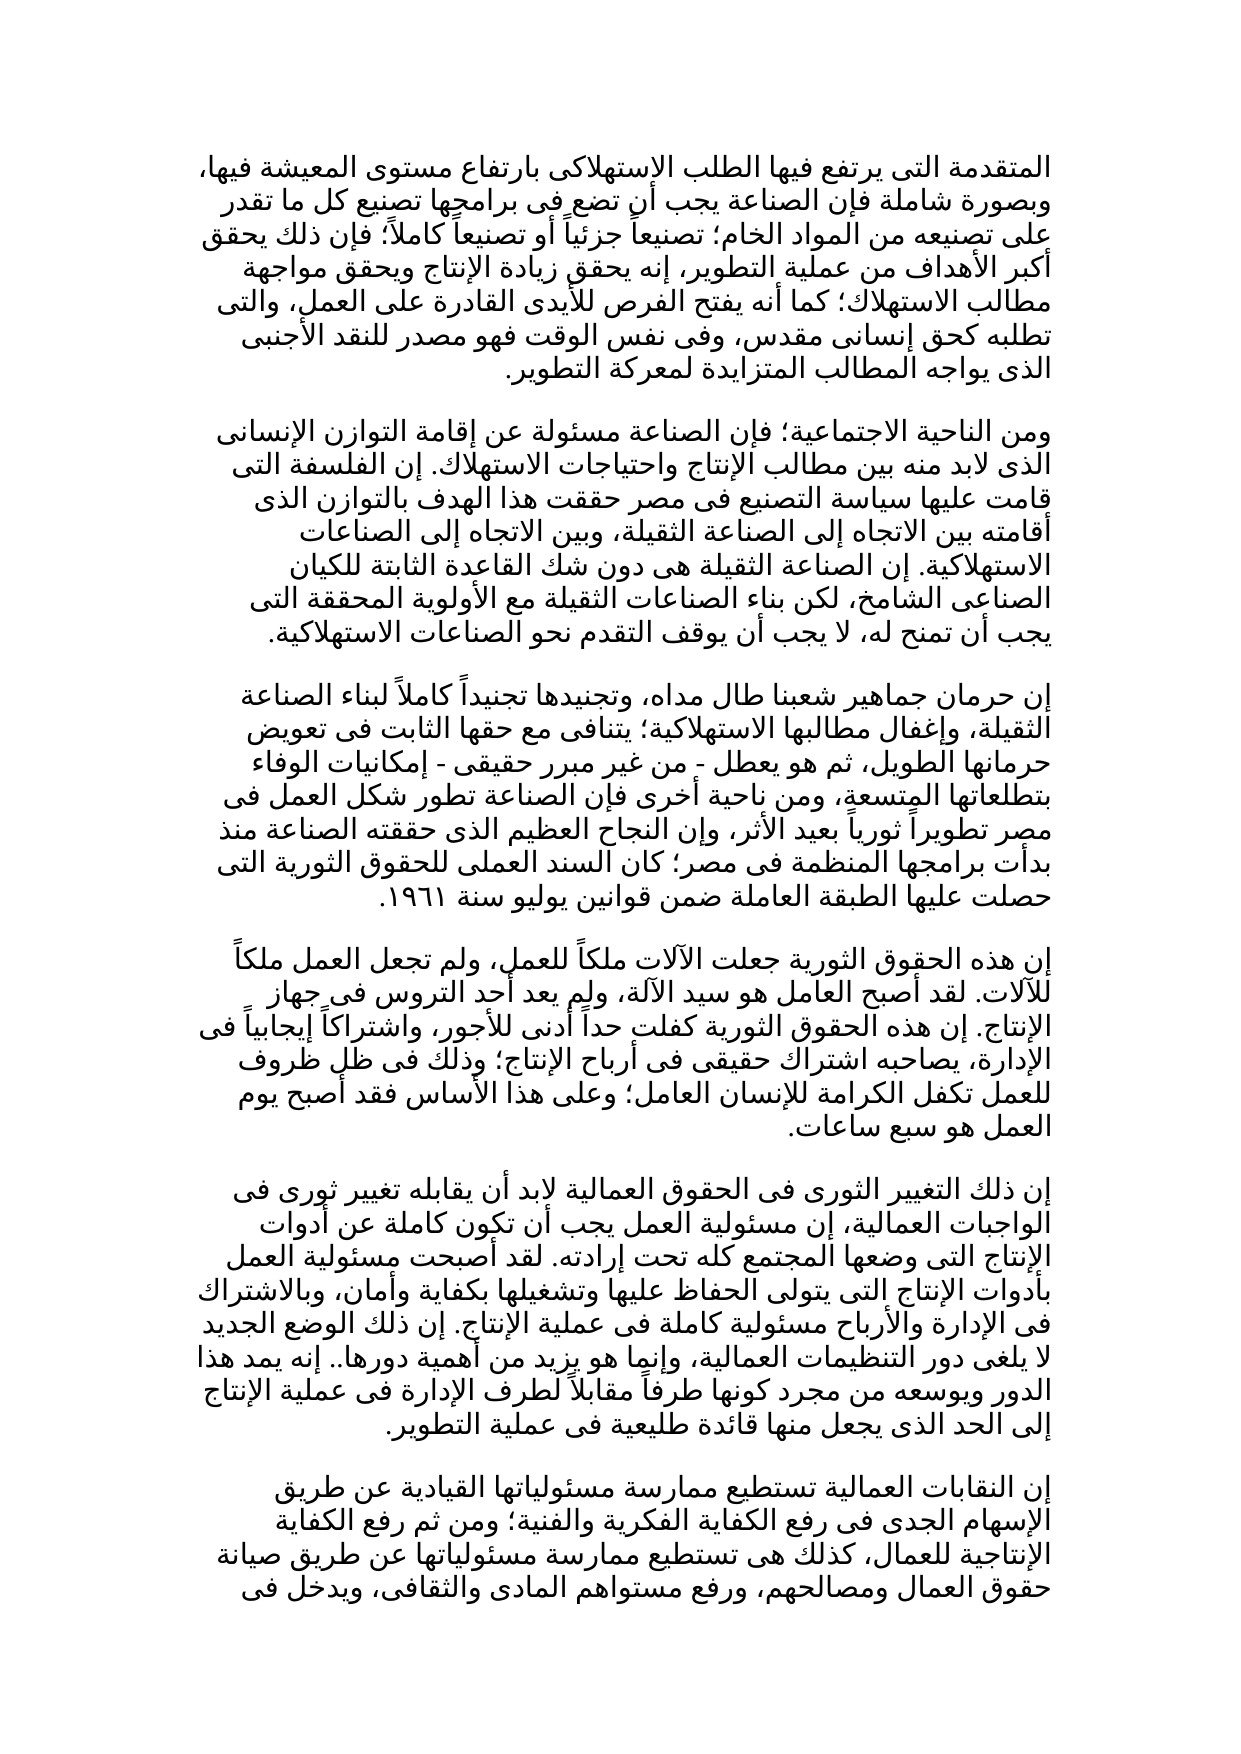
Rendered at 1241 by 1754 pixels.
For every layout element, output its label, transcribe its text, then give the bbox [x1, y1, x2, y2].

text إن ذلك التغيير الثورى فى الحقوق العمالية لابد أن يقابله تغيير ثورى فى الواجبات العمالية، إن مسئولية العمل يجب أن تكون كاملة عن أدوات الإنتاج التى وضعها المجتمع كله تحت إرادته. لقد أصبحت مسئولية العمل بأدوات الإنتاج التى يتولى الحفاظ عليها وتشغيلها بكفاية وأمان، وبالاشتراك فى الإدارة والأرباح مسئولية كاملة فى عملية الإنتاج. إن ذلك الوضع الجديد لا يلغى دور التنظيمات العمالية، وإنما هو يزيد من أهمية دورها.. إنه يمد هذا الدور ويوسعه من مجرد كونها طرفاً مقابلاً لطرف الإدارة فى عملية الإنتاج إلى الحد الذى يجعل منها قائدة طليعية فى عملية التطوير. [187, 1172, 1053, 1441]
text ومن الناحية الاجتماعية؛ فإن الصناعة مسئولة عن إقامة التوازن الإنسانى الذى لابد منه بين مطالب الإنتاج واحتياجات الاستهلاك. إن الفلسفة التى قامت عليها سياسة التصنيع فى مصر حققت هذا الهدف بالتوازن الذى أقامته بين الاتجاه إلى الصناعة الثقيلة، وبين الاتجاه إلى الصناعات الاستهلاكية. إن الصناعة الثقيلة هى دون شك القاعدة الثابتة للكيان الصناعى الشامخ، لكن بناء الصناعات الثقيلة مع الأولوية المحققة التى يجب أن تمنح له، لا يجب أن يوقف التقدم نحو الصناعات الاستهلاكية. [187, 414, 1053, 649]
text إن حرمان جماهير شعبنا طال مداه، وتجنيدها تجنيداً كاملاً لبناء الصناعة الثقيلة، وإغفال مطالبها الاستهلاكية؛ يتنافى مع حقها الثابت فى تعويض حرمانها الطويل، ثم هو يعطل - من غير مبرر حقيقى - إمكانيات الوفاء بتطلعاتها المتسعة، ومن ناحية أخرى فإن الصناعة تطور شكل العمل فى مصر تطويراً ثورياً بعيد الأثر، وإن النجاح العظيم الذى حققته الصناعة منذ بدأت برامجها المنظمة فى مصر؛ كان السند العملى للحقوق الثورية التى حصلت عليها الطبقة العاملة ضمن قوانين يوليو سنة ١٩٦١. [187, 678, 1053, 913]
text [187, 1470, 1053, 1604]
text إن هذه الحقوق الثورية جعلت الآلات ملكاً للعمل، ولم تجعل العمل ملكاً للآلات. لقد أصبح العامل هو سيد الآلة، ولم يعد أحد التروس فى جهاز الإنتاج. إن هذه الحقوق الثورية كفلت حداً أدنى للأجور، واشتراكاً إيجابياً فى الإدارة، يصاحبه اشتراك حقيقى فى أرباح الإنتاج؛ وذلك فى ظل ظروف للعمل تكفل الكرامة للإنسان العامل؛ وعلى هذا الأساس فقد أصبح يوم العمل هو سبع ساعات. [187, 942, 1053, 1143]
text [187, 150, 1053, 385]
